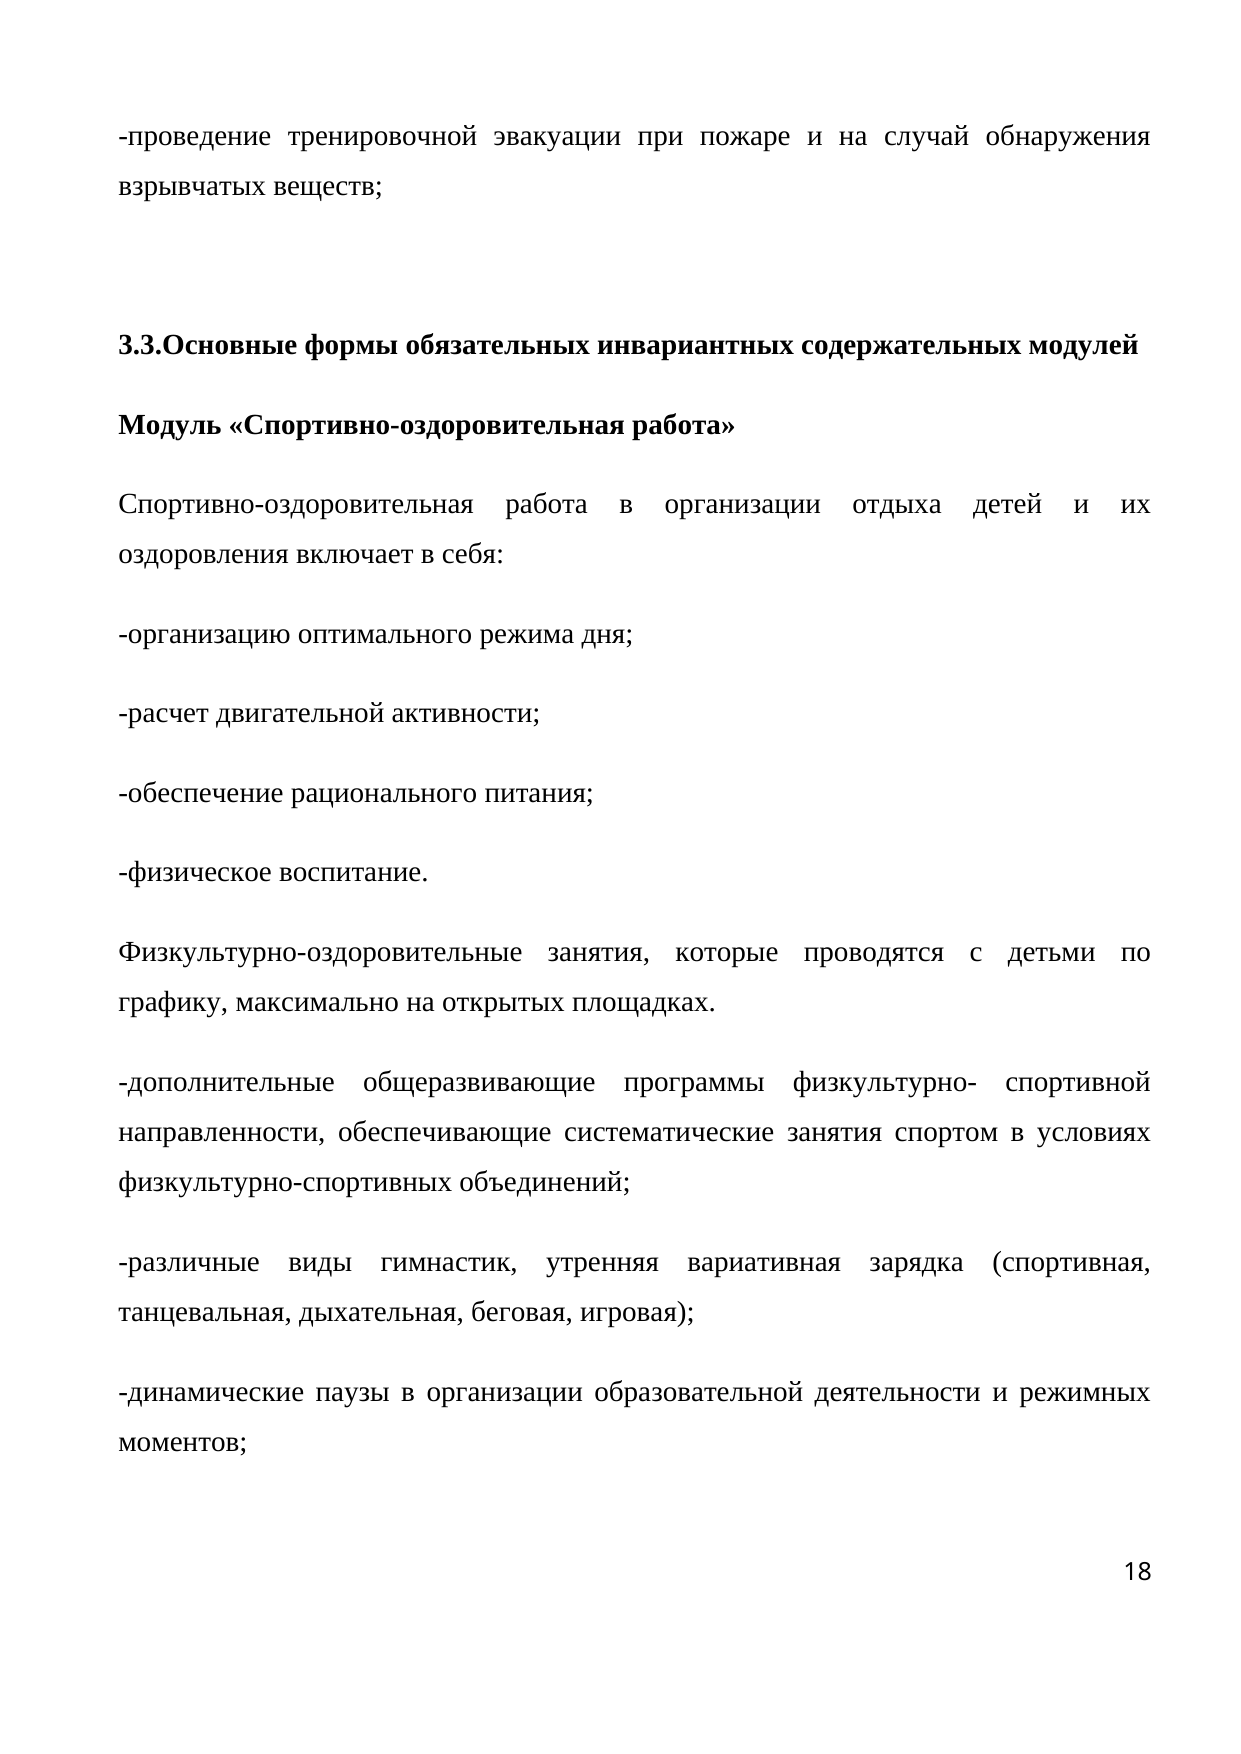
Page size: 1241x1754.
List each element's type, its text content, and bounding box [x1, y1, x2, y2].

text -динамические паузы в организации образовательной деятельности и режимных моментов; [118, 1374, 1152, 1458]
text -физическое воспитание. [118, 854, 1152, 888]
text Физкультурно-оздоровительные занятия, которые проводятся с детьми по графику, максимально на открытых площадках. [118, 934, 1152, 1018]
text Спортивно-оздоровительная работа в организации отдыха детей и их оздоровления включает в себя: [118, 486, 1152, 570]
text -расчет двигательной активности; [118, 696, 1152, 729]
text -обеспечение рационального питания; [118, 775, 1152, 809]
text -организацию оптимального режима дня; [118, 616, 1152, 650]
text -различные виды гимнастик, утренняя вариативная зарядка (спортивная, танцевальная, дыхательная, беговая, игровая); [118, 1244, 1152, 1328]
text 3.3.Основные формы обязательных инвариантных содержательных модулей [118, 327, 1152, 361]
text Модуль «Спортивно-оздоровительная работа» [118, 407, 1152, 440]
text -дополнительные общеразвивающие программы физкультурно- спортивной направленности, обеспечивающие систематические занятия спортом в условиях физкультурно-спортивных объединений; [118, 1064, 1152, 1198]
text -проведение тренировочной эвакуации при пожаре и на случай обнаружения взрывчатых веществ; [118, 118, 1152, 202]
